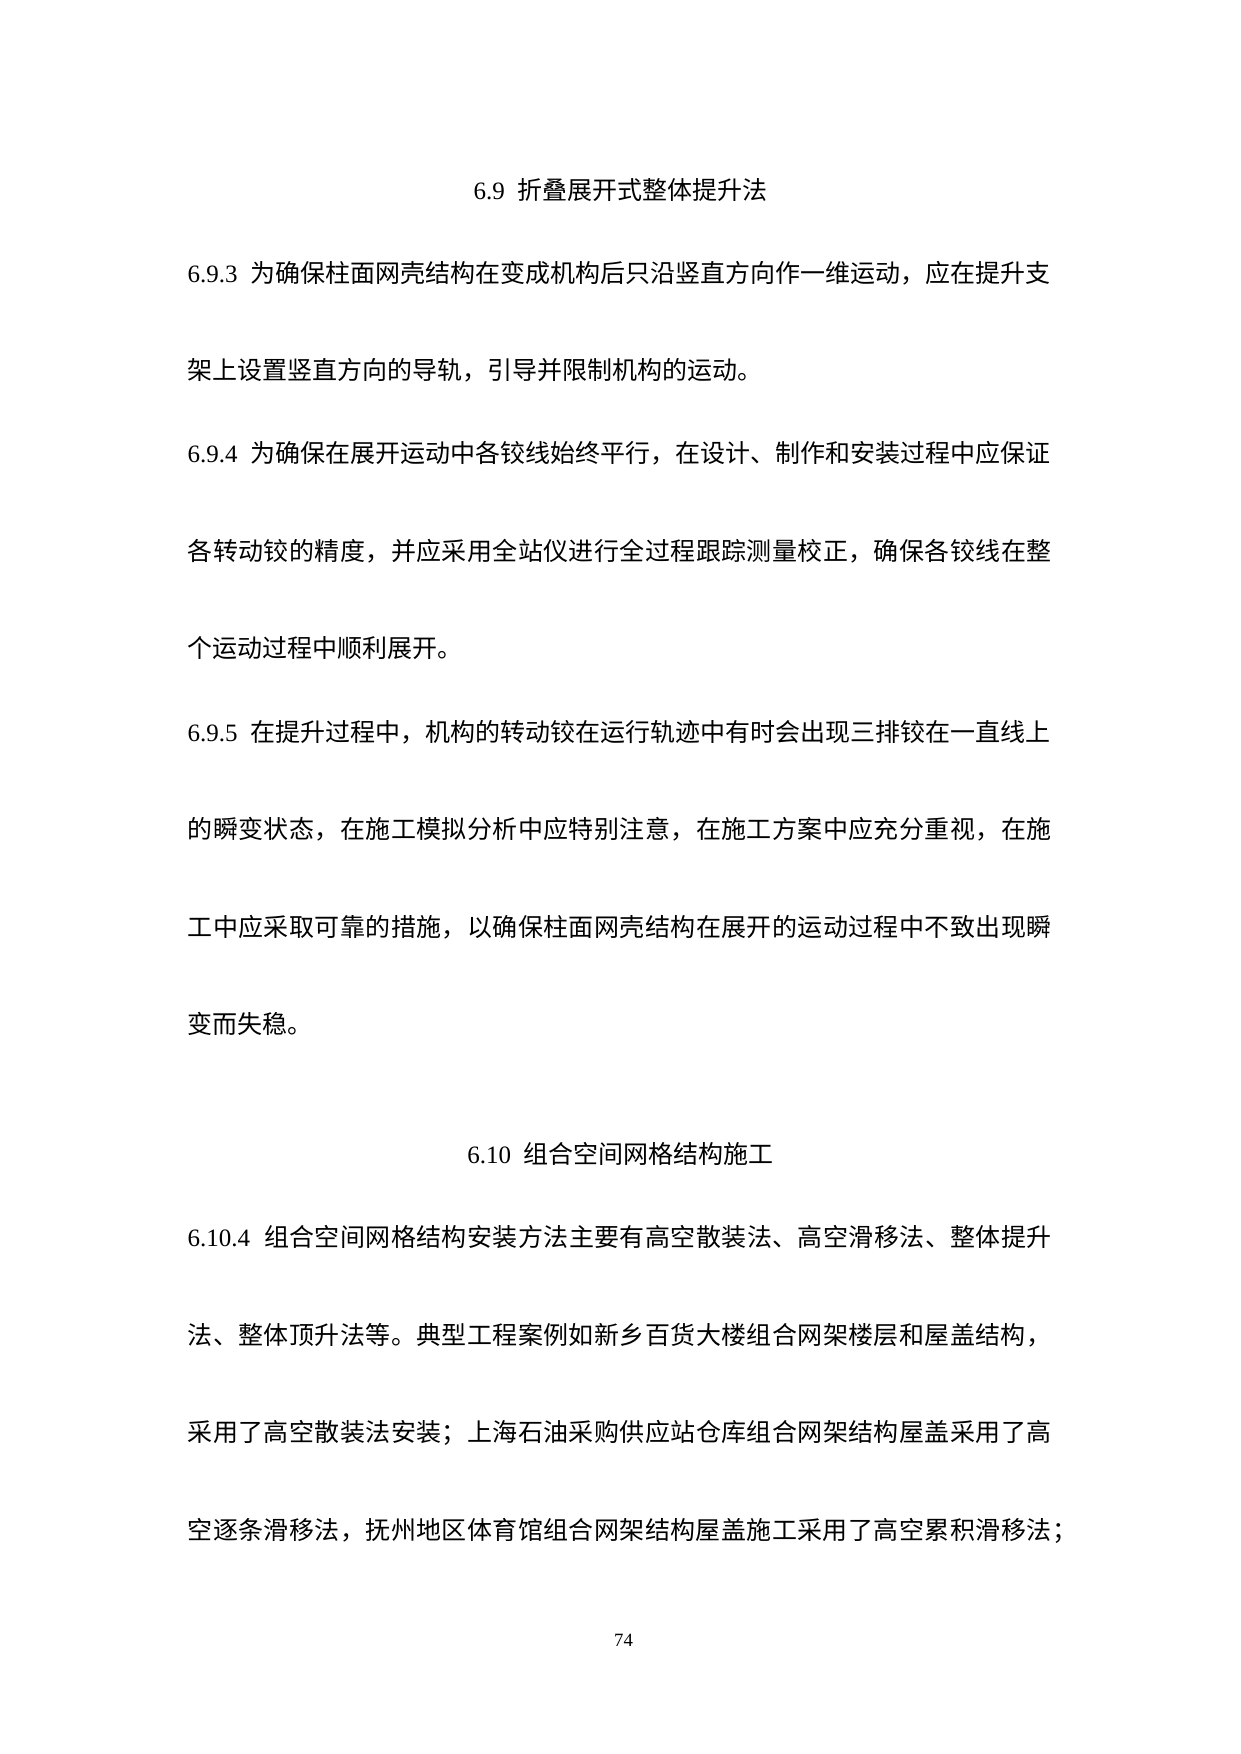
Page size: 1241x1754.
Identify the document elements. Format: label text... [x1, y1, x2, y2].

text 6.9.4 为确保在展开运动中各铰线始终平行，在设计、制作和安装过程中应保证各转动铰的精度，并应采用全站仪进行全过程跟踪测量校正，确保各铰线在整个运动过程中顺利展开。 [187, 419, 1053, 679]
text 6.10 组合空间网格结构施工 [187, 1120, 1053, 1185]
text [187, 1203, 1053, 1561]
text 6.9 折叠展开式整体提升法 [187, 156, 1053, 221]
text 6.9.5 在提升过程中，机构的转动铰在运行轨迹中有时会出现三排铰在一直线上的瞬变状态，在施工模拟分析中应特别注意，在施工方案中应充分重视，在施工中应采取可靠的措施，以确保柱面网壳结构在展开的运动过程中不致出现瞬变而失稳。 [187, 698, 1053, 1055]
text 6.9.3 为确保柱面网壳结构在变成机构后只沿竖直方向作一维运动，应在提升支架上设置竖直方向的导轨，引导并限制机构的运动。 [187, 239, 1053, 401]
